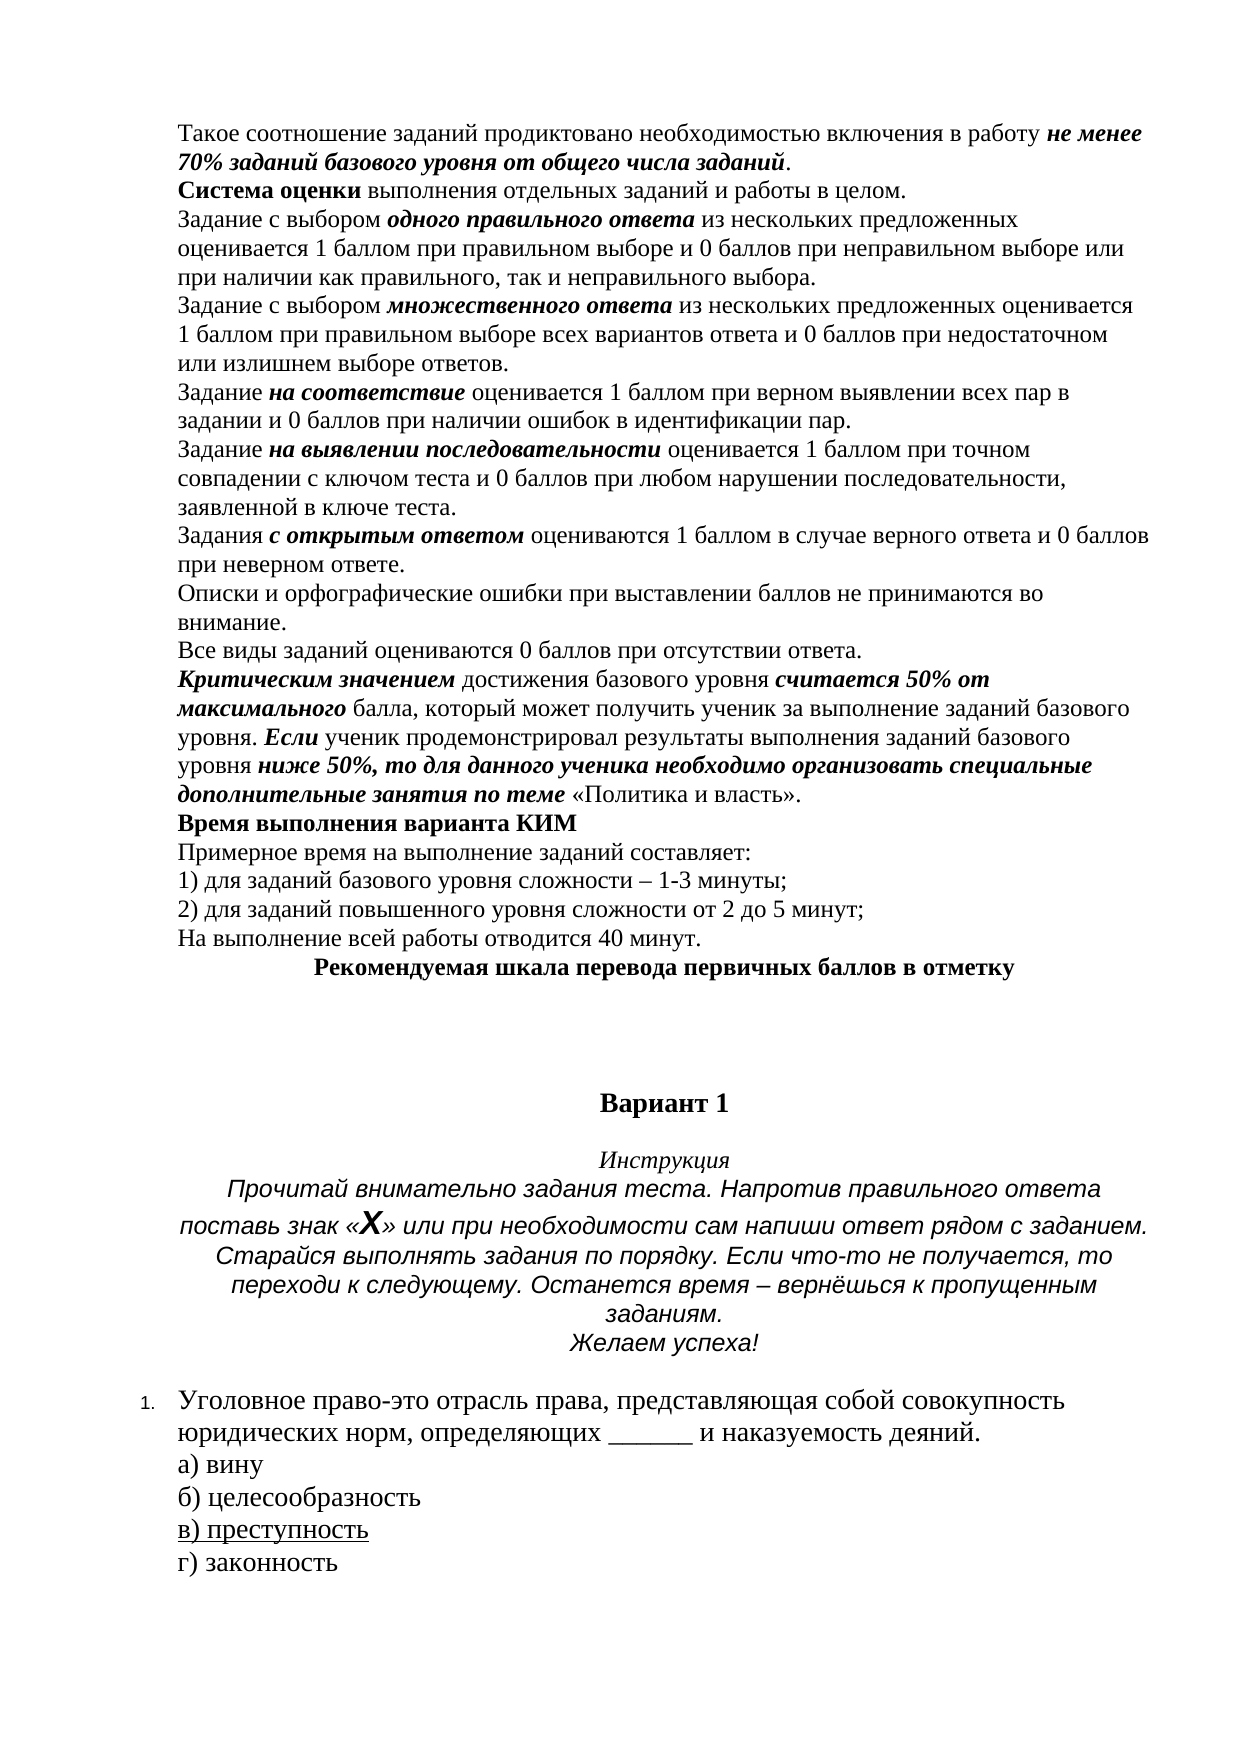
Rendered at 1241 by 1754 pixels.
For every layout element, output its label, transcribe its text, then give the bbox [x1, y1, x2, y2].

text Вариант 1 [177, 1086, 1152, 1119]
text Прочитай внимательно задания теста. Напротив правильного ответа поставь знак «Х» или при необходимости сам напиши ответ рядом с заданием. Старайся выполнять задания по порядку. Если что-то не получается, то переходи к следующему. Останется время – вернёшься к пропущенным заданиям. [177, 1174, 1152, 1327]
text Примерное время на выполнение заданий составляет: [177, 837, 1152, 866]
text Инструкция [177, 1145, 1152, 1174]
text Задание на выявлении последовательности оценивается 1 баллом при точном совпадении с ключом теста и 0 баллов при любом нарушении последовательности, заявленной в ключе теста. [177, 434, 1152, 521]
text Все виды заданий оцениваются 0 баллов при отсутствии ответа. [177, 636, 1152, 664]
list Уголовное право-это отрасль права, представляющая собой совокупность юридических норм, определяющих ______ и наказуемость деяний. [140, 1383, 1152, 1447]
text 2) для заданий повышенного уровня сложности от 2 до 5 минут; [177, 894, 1152, 923]
text Задание с выбором одного правильного ответа из нескольких предложенных оценивается 1 баллом при правильном выборе и 0 баллов при неправильном выборе или при наличии как правильного, так и неправильного выбора. [177, 204, 1152, 291]
text б) целесообразность [177, 1480, 1152, 1512]
text г) законность [177, 1545, 1152, 1577]
text Описки и орфографические ошибки при выставлении баллов не принимаются во внимание. [177, 578, 1152, 636]
text Рекомендуемая шкала перевода первичных баллов в отметку [177, 952, 1152, 981]
text Критическим значением достижения базового уровня считается 50% от максимального балла, который может получить ученик за выполнение заданий базового уровня. Если ученик продемонстрировал результаты выполнения заданий базового уровня ниже 50%, то для данного ученика необходимо организовать специальные дополнительные занятия по теме «Политика и власть». [177, 664, 1152, 808]
text Задания с открытым ответом оцениваются 1 баллом в случае верного ответа и 0 баллов при неверном ответе. [177, 521, 1152, 578]
text Желаем успеха! [177, 1327, 1152, 1356]
text Задание с выбором множественного ответа из нескольких предложенных оценивается 1 баллом при правильном выборе всех вариантов ответа и 0 баллов при недостаточном или излишнем выборе ответов. [177, 291, 1152, 377]
text На выполнение всей работы отводится 40 минут. [177, 923, 1152, 952]
text а) вину [177, 1447, 1152, 1480]
text Такое соотношение заданий продиктовано необходимостью включения в работу не менее 70% заданий базового уровня от общего числа заданий. [177, 118, 1152, 176]
text 1) для заданий базового уровня сложности – 1-3 минуты; [177, 866, 1152, 894]
text Время выполнения варианта КИМ [177, 808, 1152, 837]
text Задание на соответствие оценивается 1 баллом при верном выявлении всех пар в задании и 0 баллов при наличии ошибок в идентификации пар. [177, 377, 1152, 434]
text в) преступность [177, 1512, 1152, 1545]
text Система оценки выполнения отдельных заданий и работы в целом. [177, 176, 1152, 204]
